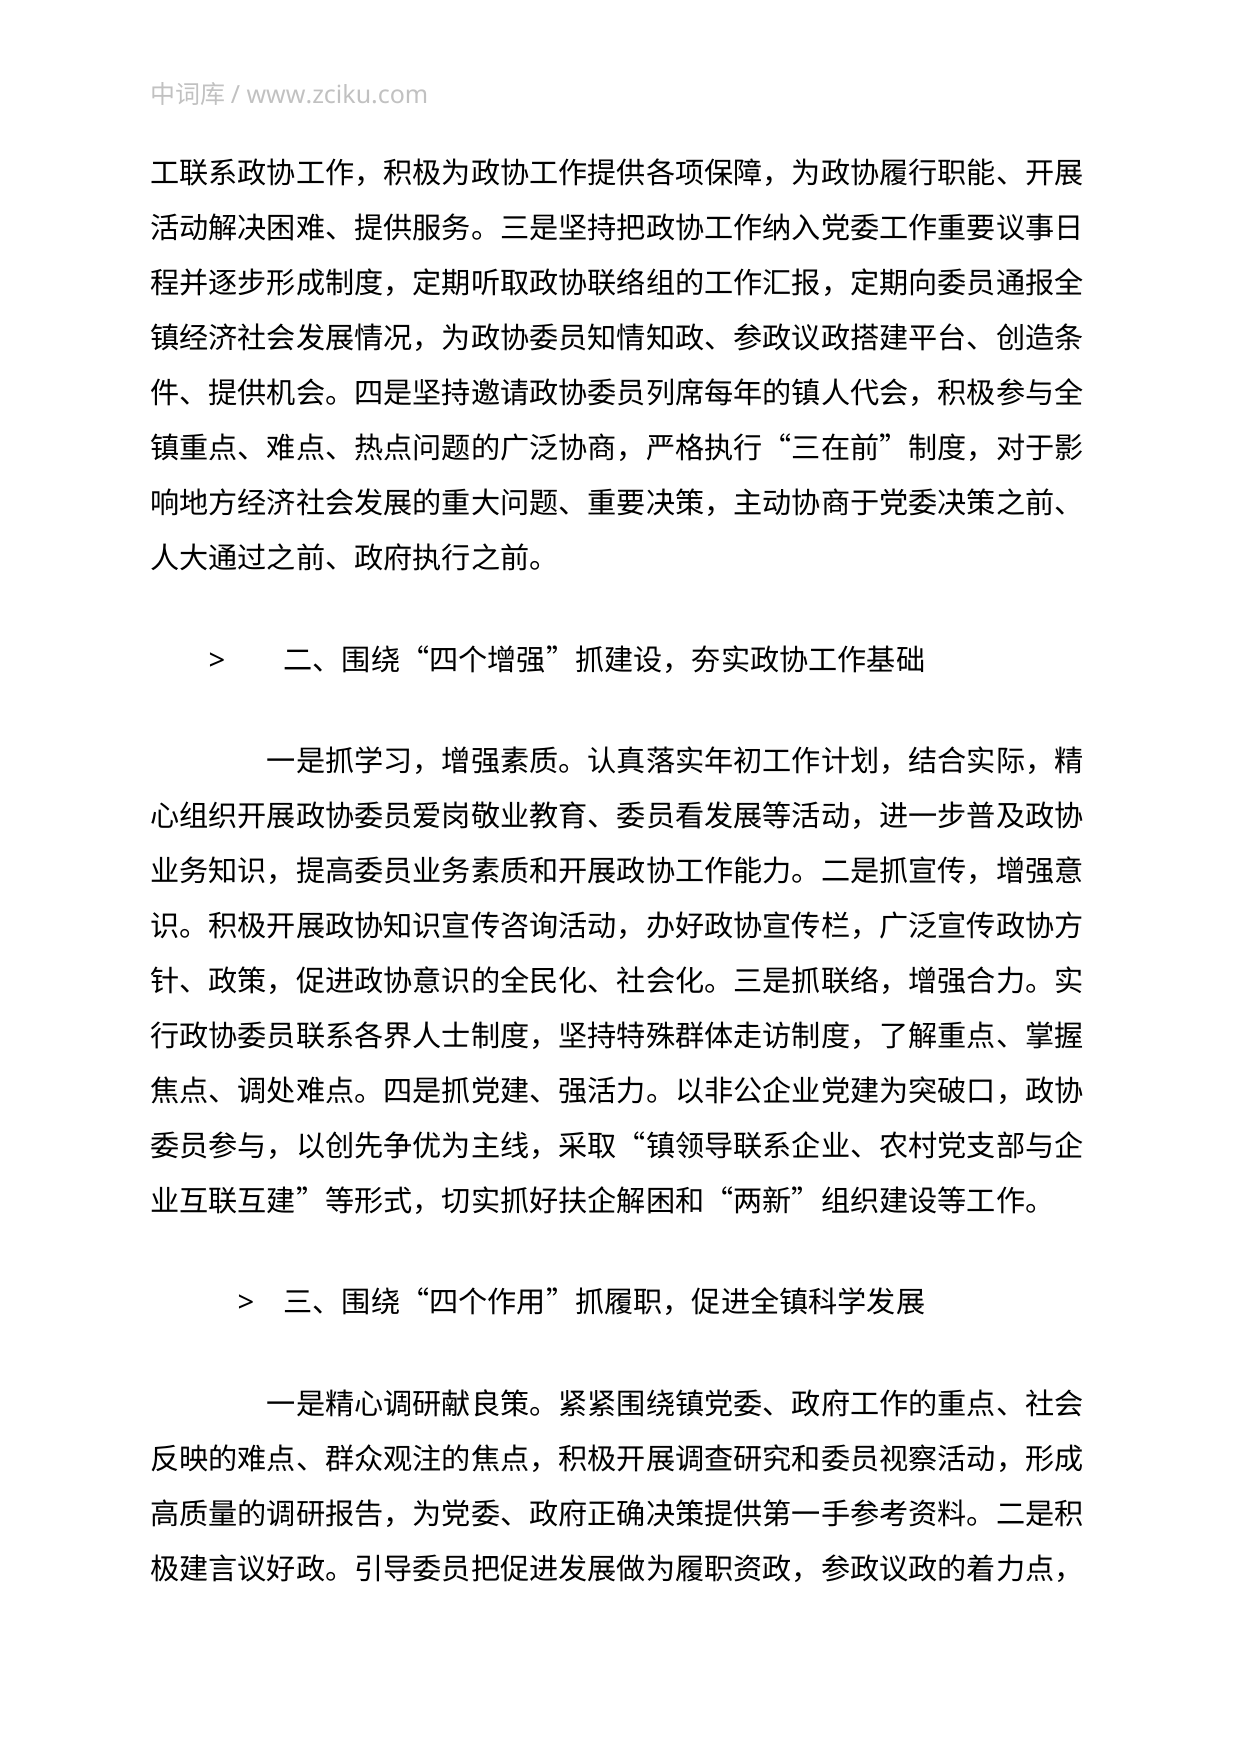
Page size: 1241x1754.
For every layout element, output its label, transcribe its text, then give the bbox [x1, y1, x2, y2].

text 一是抓学习，增强素质。认真落实年初工作计划，结合实际，精心组织开展政协委员爱岗敬业教育、委员看发展等活动，进一步普及政协业务知识，提高委员业务素质和开展政协工作能力。二是抓宣传，增强意识。积极开展政协知识宣传咨询活动，办好政协宣传栏，广泛宣传政协方针、政策，促进政协意识的全民化、社会化。三是抓联络，增强合力。实行政协委员联系各界人士制度，坚持特殊群体走访制度，了解重点、掌握焦点、调处难点。四是抓党建、强活力。以非公企业党建为突破口，政协委员参与，以创先争优为主线，采取“镇领导联系企业、农村党支部与企业互联互建”等形式，切实抓好扶企解困和“两新”组织建设等工作。 [150, 738, 1090, 1219]
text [150, 150, 1090, 577]
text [150, 1381, 1090, 1588]
text > 三、围绕“四个作用”抓履职，促进全镇科学发展 [150, 1279, 1090, 1321]
text > 二、围绕“四个增强”抓建设，夯实政协工作基础 [150, 636, 1090, 678]
